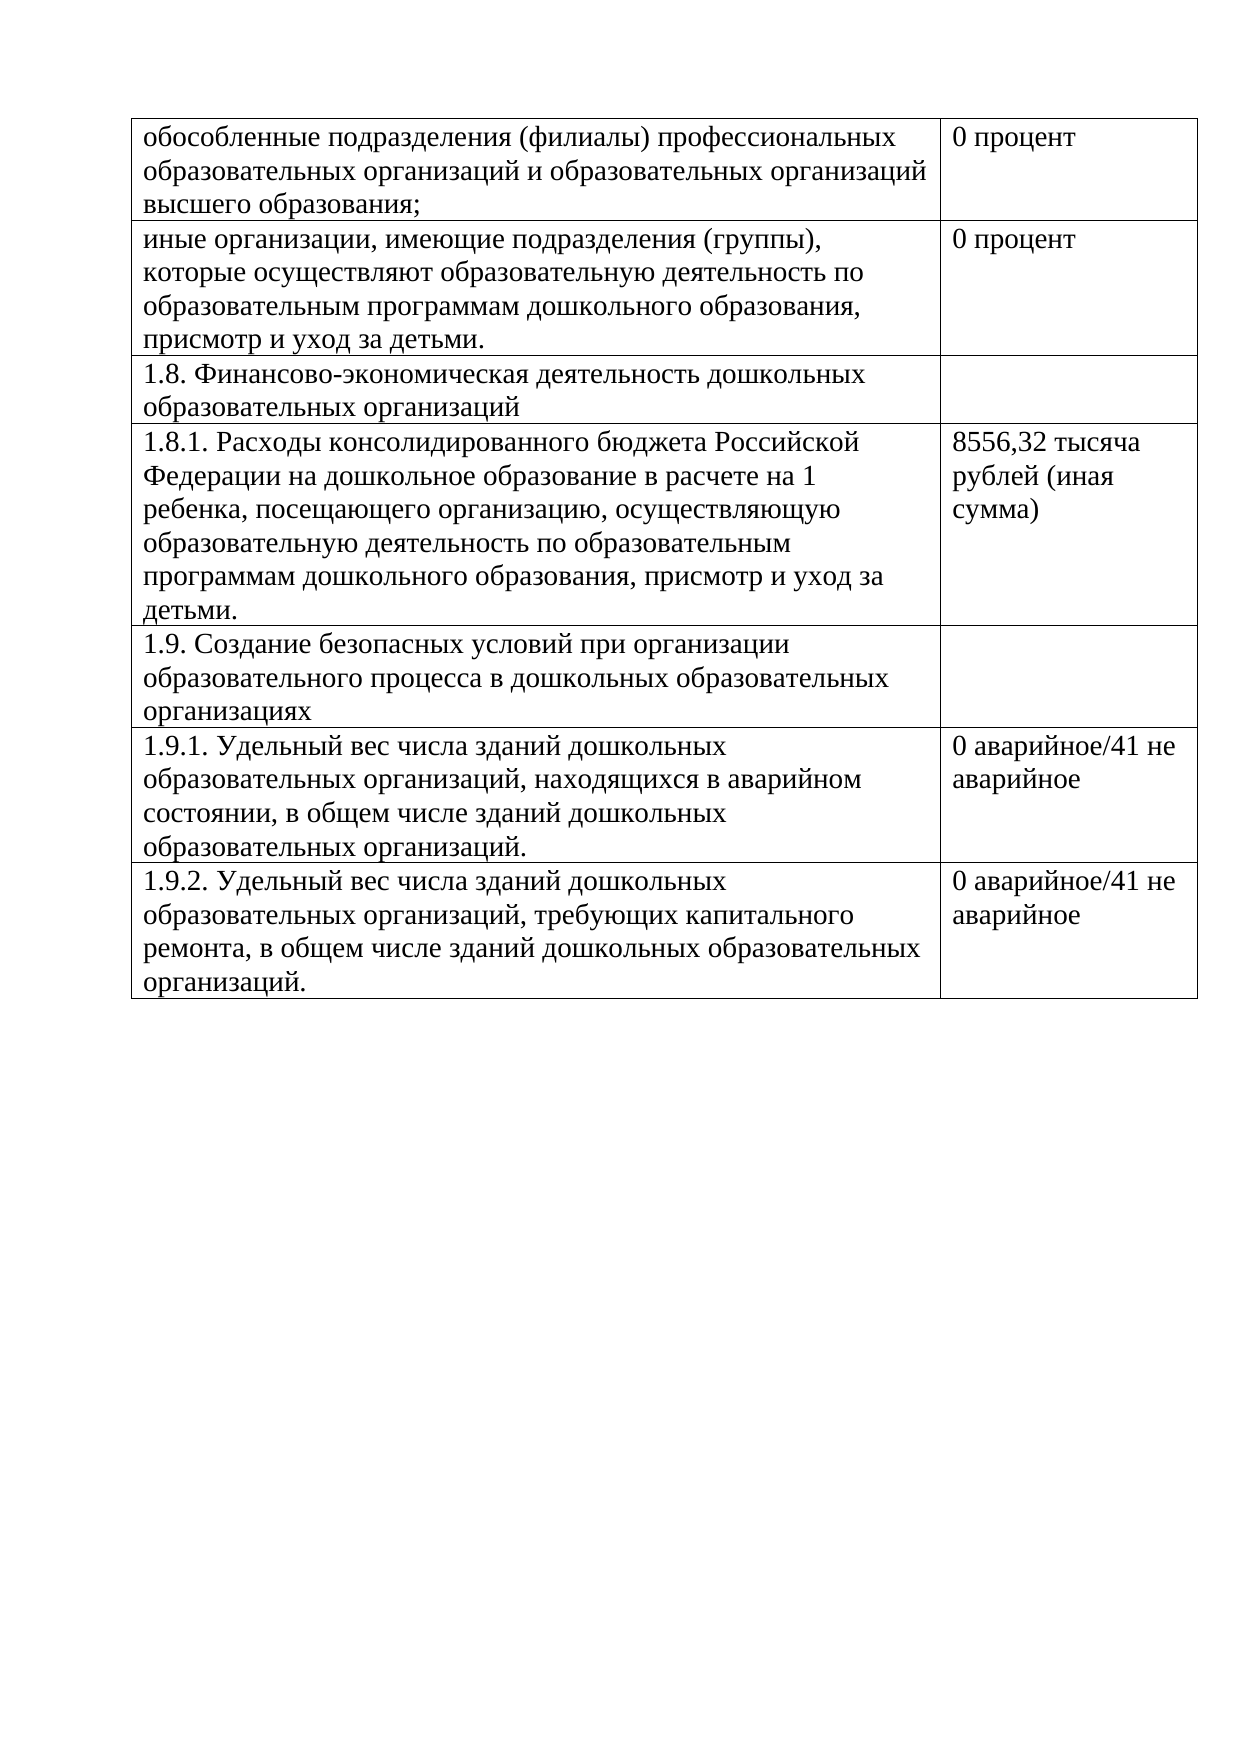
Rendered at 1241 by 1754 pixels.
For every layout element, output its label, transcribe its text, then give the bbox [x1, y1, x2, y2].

table_cell иные организации, имеющие подразделения (группы), которые осуществляют образовательную деятельность по образовательным программам дошкольного образования, присмотр и уход за детьми. [132, 221, 940, 355]
table_cell обособленные подразделения (филиалы) профессиональных образовательных организаций и образовательных организаций высшего образования; [132, 119, 940, 220]
table_cell 0 процент [941, 119, 1197, 220]
table_cell 0 аварийное/41 не аварийное [941, 863, 1197, 997]
table_cell 0 процент [941, 221, 1197, 355]
table_cell 1.9. Создание безопасных условий при организации образовательного процесса в дошкольных образовательных организациях [132, 626, 940, 727]
table_cell 1.8.1. Расходы консолидированного бюджета Российской Федерации на дошкольное образование в расчете на 1 ребенка, посещающего организацию, осуществляющую образовательную деятельность по образовательным программам дошкольного образования, присмотр и уход за детьми. [132, 424, 940, 625]
table_cell 1.8. Финансово-экономическая деятельность дошкольных образовательных организаций [132, 356, 940, 423]
table_cell [941, 626, 1197, 727]
table_cell 8556,32 тысяча рублей (иная сумма) [941, 424, 1197, 625]
table_cell 1.9.2. Удельный вес числа зданий дошкольных образовательных организаций, требующих капитального ремонта, в общем числе зданий дошкольных образовательных организаций. [132, 863, 940, 997]
table_cell 0 аварийное/41 не аварийное [941, 728, 1197, 862]
table_cell 1.9.1. Удельный вес числа зданий дошкольных образовательных организаций, находящихся в аварийном состоянии, в общем числе зданий дошкольных образовательных организаций. [132, 728, 940, 862]
table_cell [941, 356, 1197, 423]
